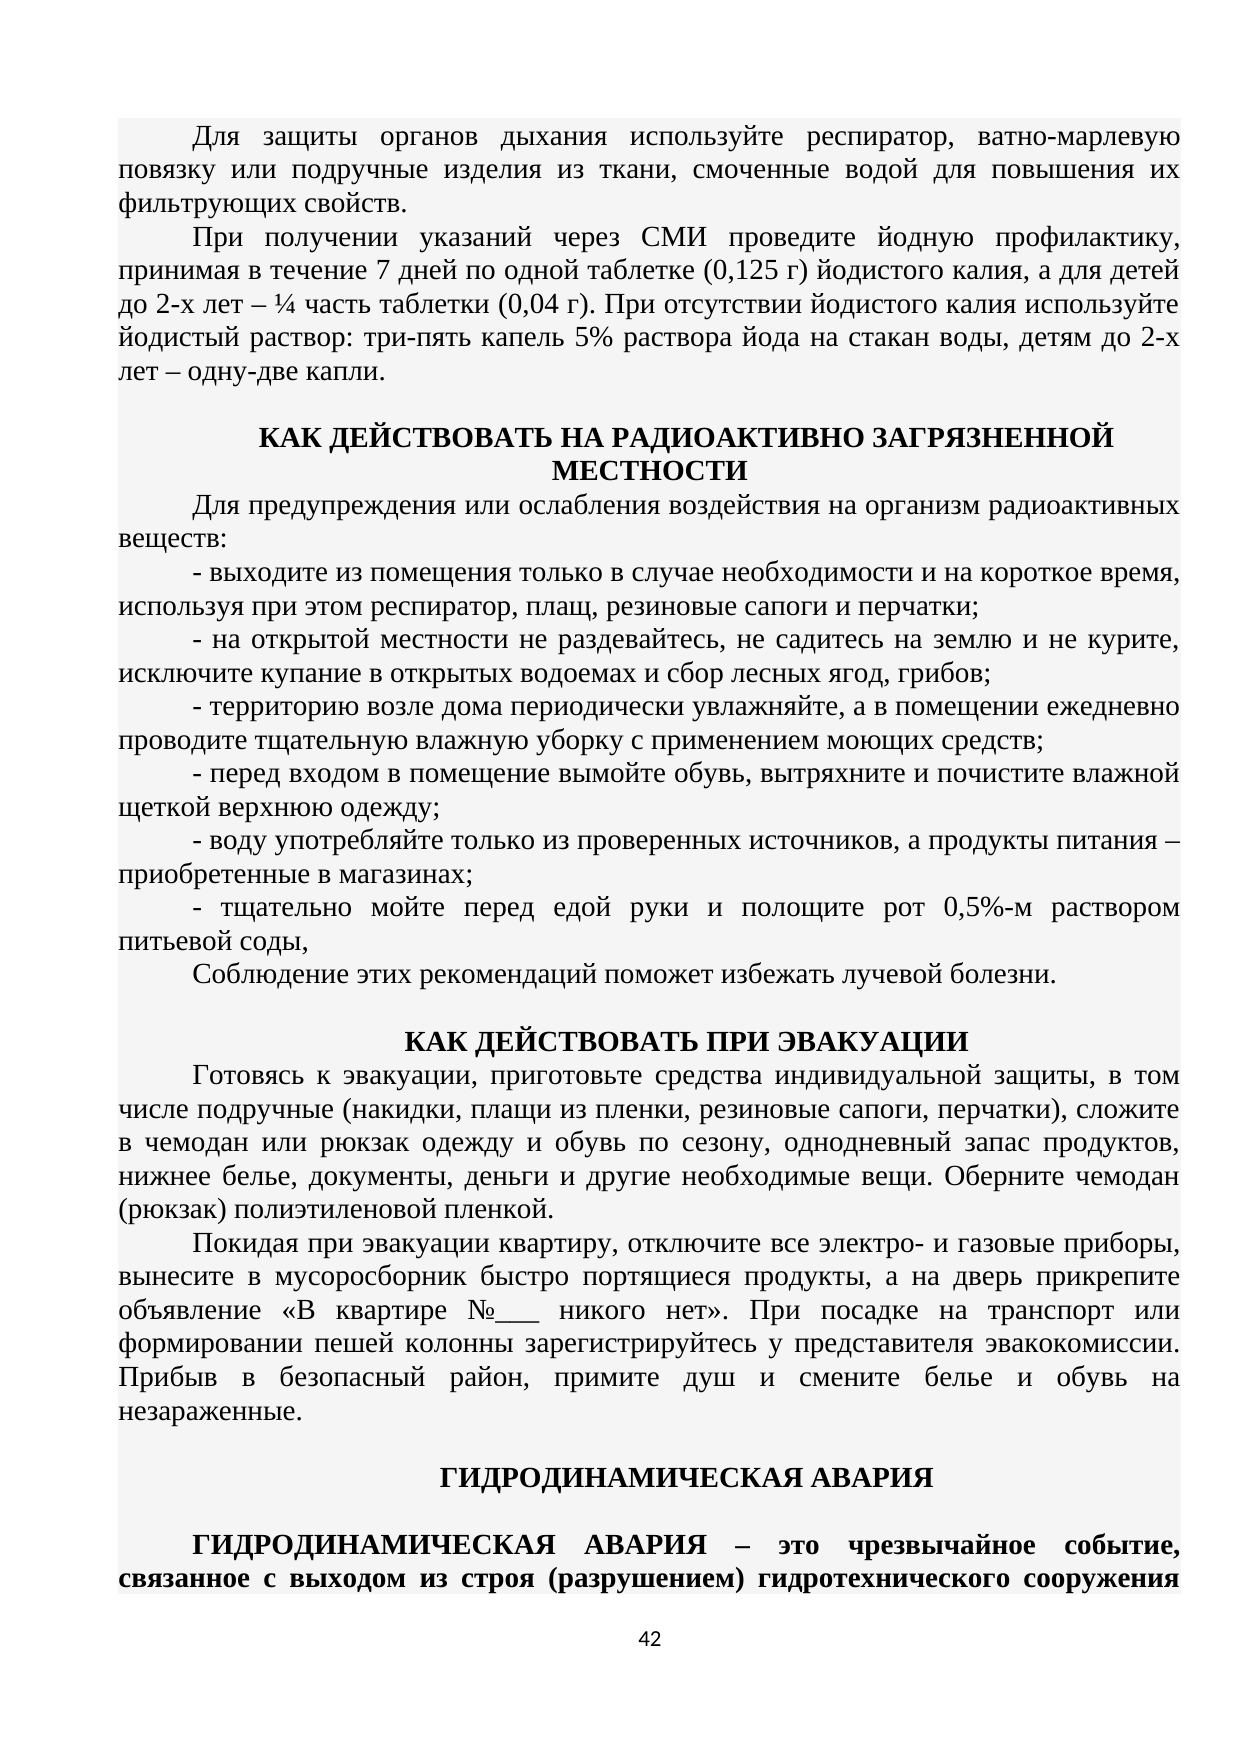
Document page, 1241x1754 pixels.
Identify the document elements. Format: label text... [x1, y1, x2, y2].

text - тщательно мойте перед едой руки и полощите рот 0,5%-м раствором питьевой соды, [118, 889, 1181, 957]
text - воду употребляйте только из проверенных источников, а продукты питания – приобретенные в магазинах; [118, 822, 1181, 889]
text Соблюдение этих рекомендаций поможет избежать лучевой болезни. [118, 957, 1181, 990]
text КАК ДЕЙСТВОВАТЬ НА РАДИОАКТИВНО ЗАГРЯЗНЕННОЙ МЕСТНОСТИ [118, 420, 1181, 487]
text При получении указаний через СМИ проведите йодную профилактику, принимая в течение 7 дней по одной таблетке (0,125 г) йодистого калия, а для детей до 2-х лет – ¼ часть таблетки (0,04 г). При отсутствии йодистого калия используйте йодистый раствор: три-пять капель 5% раствора йода на стакан воды, детям до 2-х лет – одну-две капли. [118, 219, 1181, 386]
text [118, 1527, 1181, 1594]
text Для защиты органов дыхания используйте респиратор, ватно-марлевую повязку или подручные изделия из ткани, смоченные водой для повышения их фильтрующих свойств. [118, 118, 1181, 219]
text - территорию возле дома периодически увлажняйте, а в помещении ежедневно проводите тщательную влажную уборку с применением моющих средств; [118, 688, 1181, 755]
text Готовясь к эвакуации, приготовьте средства индивидуальной защиты, в том числе подручные (накидки, плащи из пленки, резиновые сапоги, перчатки), сложите в чемодан или рюкзак одежду и обувь по сезону, однодневный запас продуктов, нижнее белье, документы, деньги и другие необходимые вещи. Оберните чемодан (рюкзак) полиэтиленовой пленкой. [118, 1057, 1181, 1225]
text - перед входом в помещение вымойте обувь, вытряхните и почистите влажной щеткой верхнюю одежду; [118, 755, 1181, 822]
text ГИДРОДИНАМИЧЕСКАЯ АВАРИЯ [118, 1460, 1181, 1493]
text Покидая при эвакуации квартиру, отключите все электро- и газовые приборы, вынесите в мусоросборник быстро портящиеся продукты, а на дверь прикрепите объявление «В квартире №___ никого нет». При посадке на транспорт или формировании пешей колонны зарегистрируйтесь у представителя эвакокомиссии. Прибыв в безопасный район, примите душ и смените белье и обувь на незараженные. [118, 1225, 1181, 1426]
text - выходите из помещения только в случае необходимости и на короткое время, используя при этом респиратор, плащ, резиновые сапоги и перчатки; [118, 554, 1181, 621]
text КАК ДЕЙСТВОВАТЬ ПРИ ЭВАКУАЦИИ [118, 1024, 1181, 1057]
text - на открытой местности не раздевайтесь, не садитесь на землю и не курите, исключите купание в открытых водоемах и сбор лесных ягод, грибов; [118, 621, 1181, 688]
text Для предупреждения или ослабления воздействия на организм радиоактивных веществ: [118, 487, 1181, 554]
